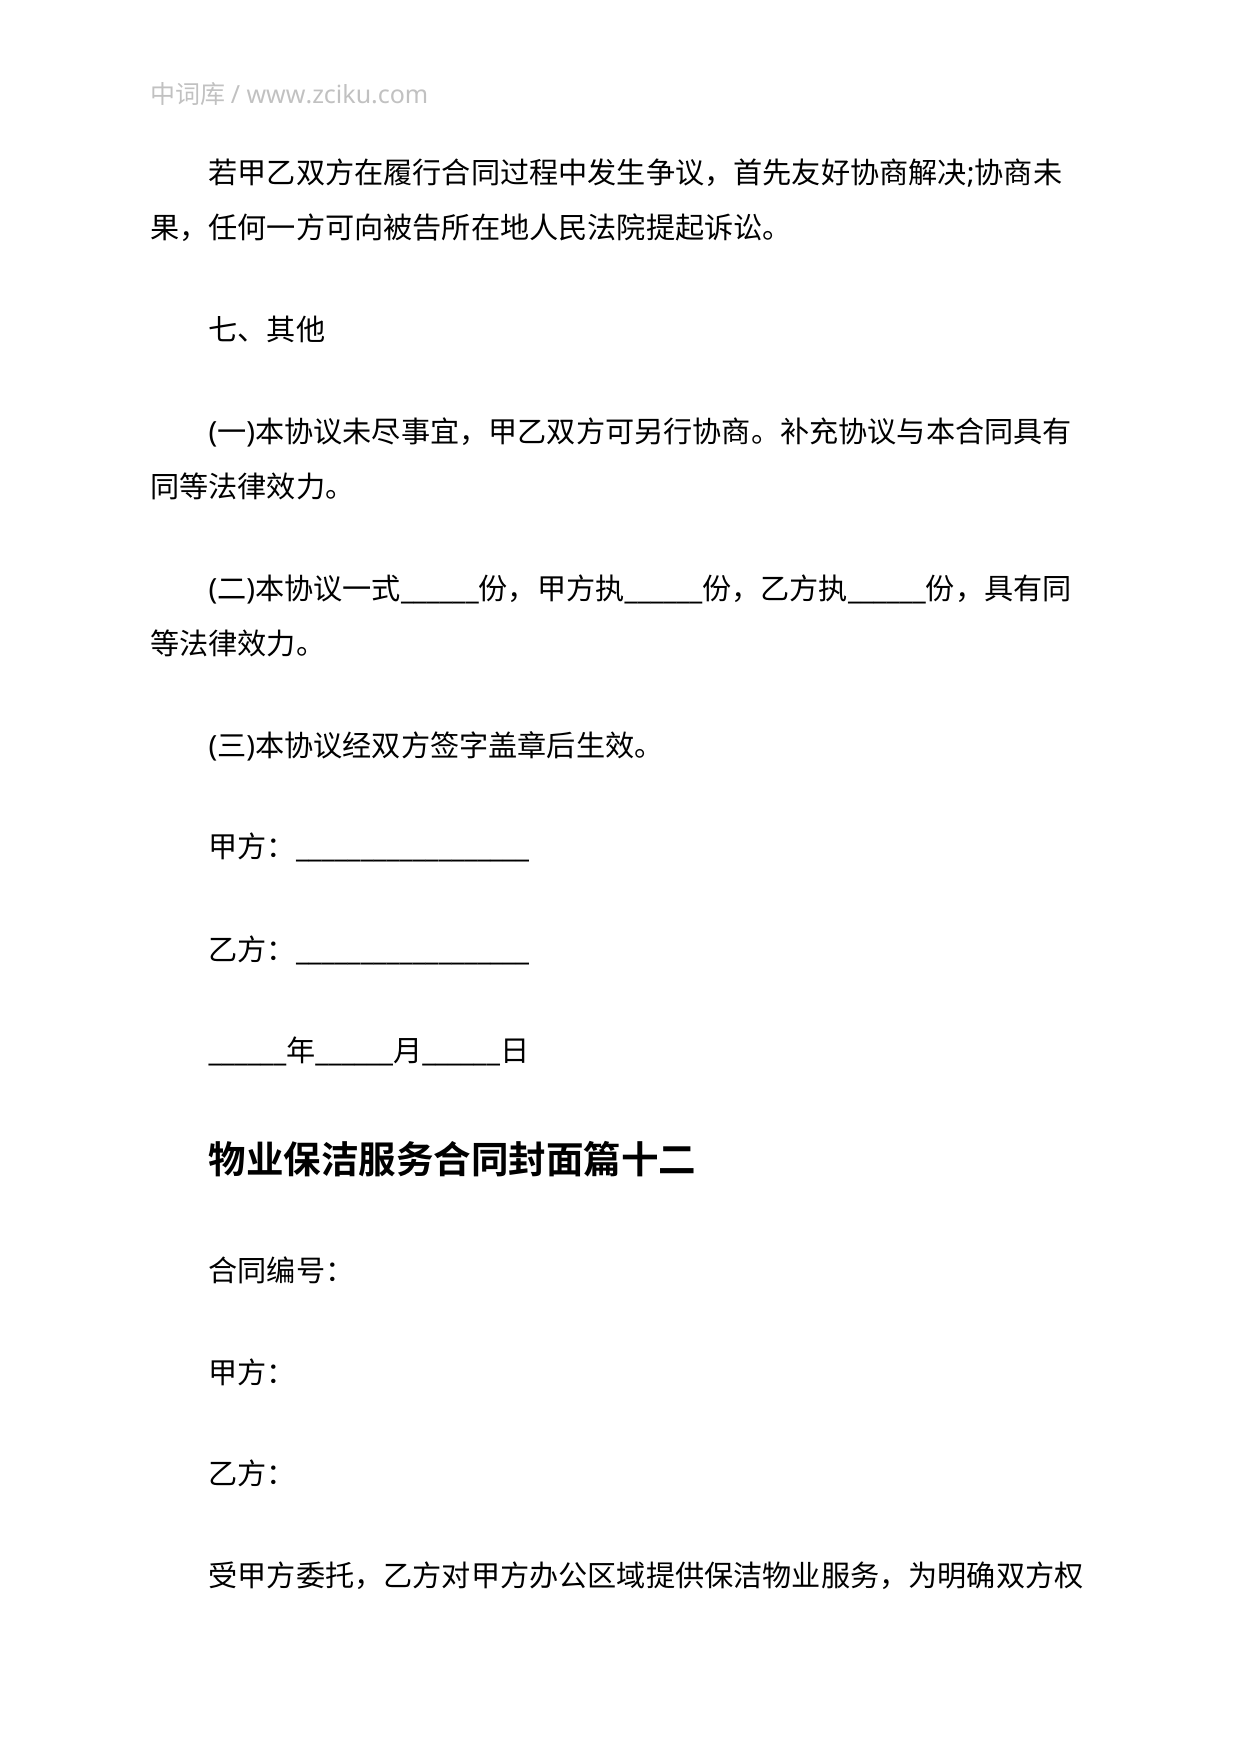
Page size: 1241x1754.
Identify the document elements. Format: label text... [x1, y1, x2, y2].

text 物业保洁服务合同封面篇十二 [150, 1130, 1090, 1184]
text 甲方： [150, 1349, 1090, 1391]
text (二)本协议一式______份，甲方执______份，乙方执______份，具有同等法律效力。 [150, 565, 1090, 663]
text 乙方： [150, 1451, 1090, 1493]
text 甲方：__________________ [150, 824, 1090, 866]
text 若甲乙双方在履行合同过程中发生争议，首先友好协商解决;协商未果，任何一方可向被告所在地人民法院提起诉讼。 [150, 150, 1090, 247]
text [150, 1553, 1090, 1595]
text ______年______月______日 [150, 1028, 1090, 1070]
text 七、其他 [150, 307, 1090, 349]
text (三)本协议经双方签字盖章后生效。 [150, 722, 1090, 764]
text 乙方：__________________ [150, 926, 1090, 968]
text (一)本协议未尽事宜，甲乙双方可另行协商。补充协议与本合同具有同等法律效力。 [150, 408, 1090, 506]
text 合同编号： [150, 1247, 1090, 1290]
